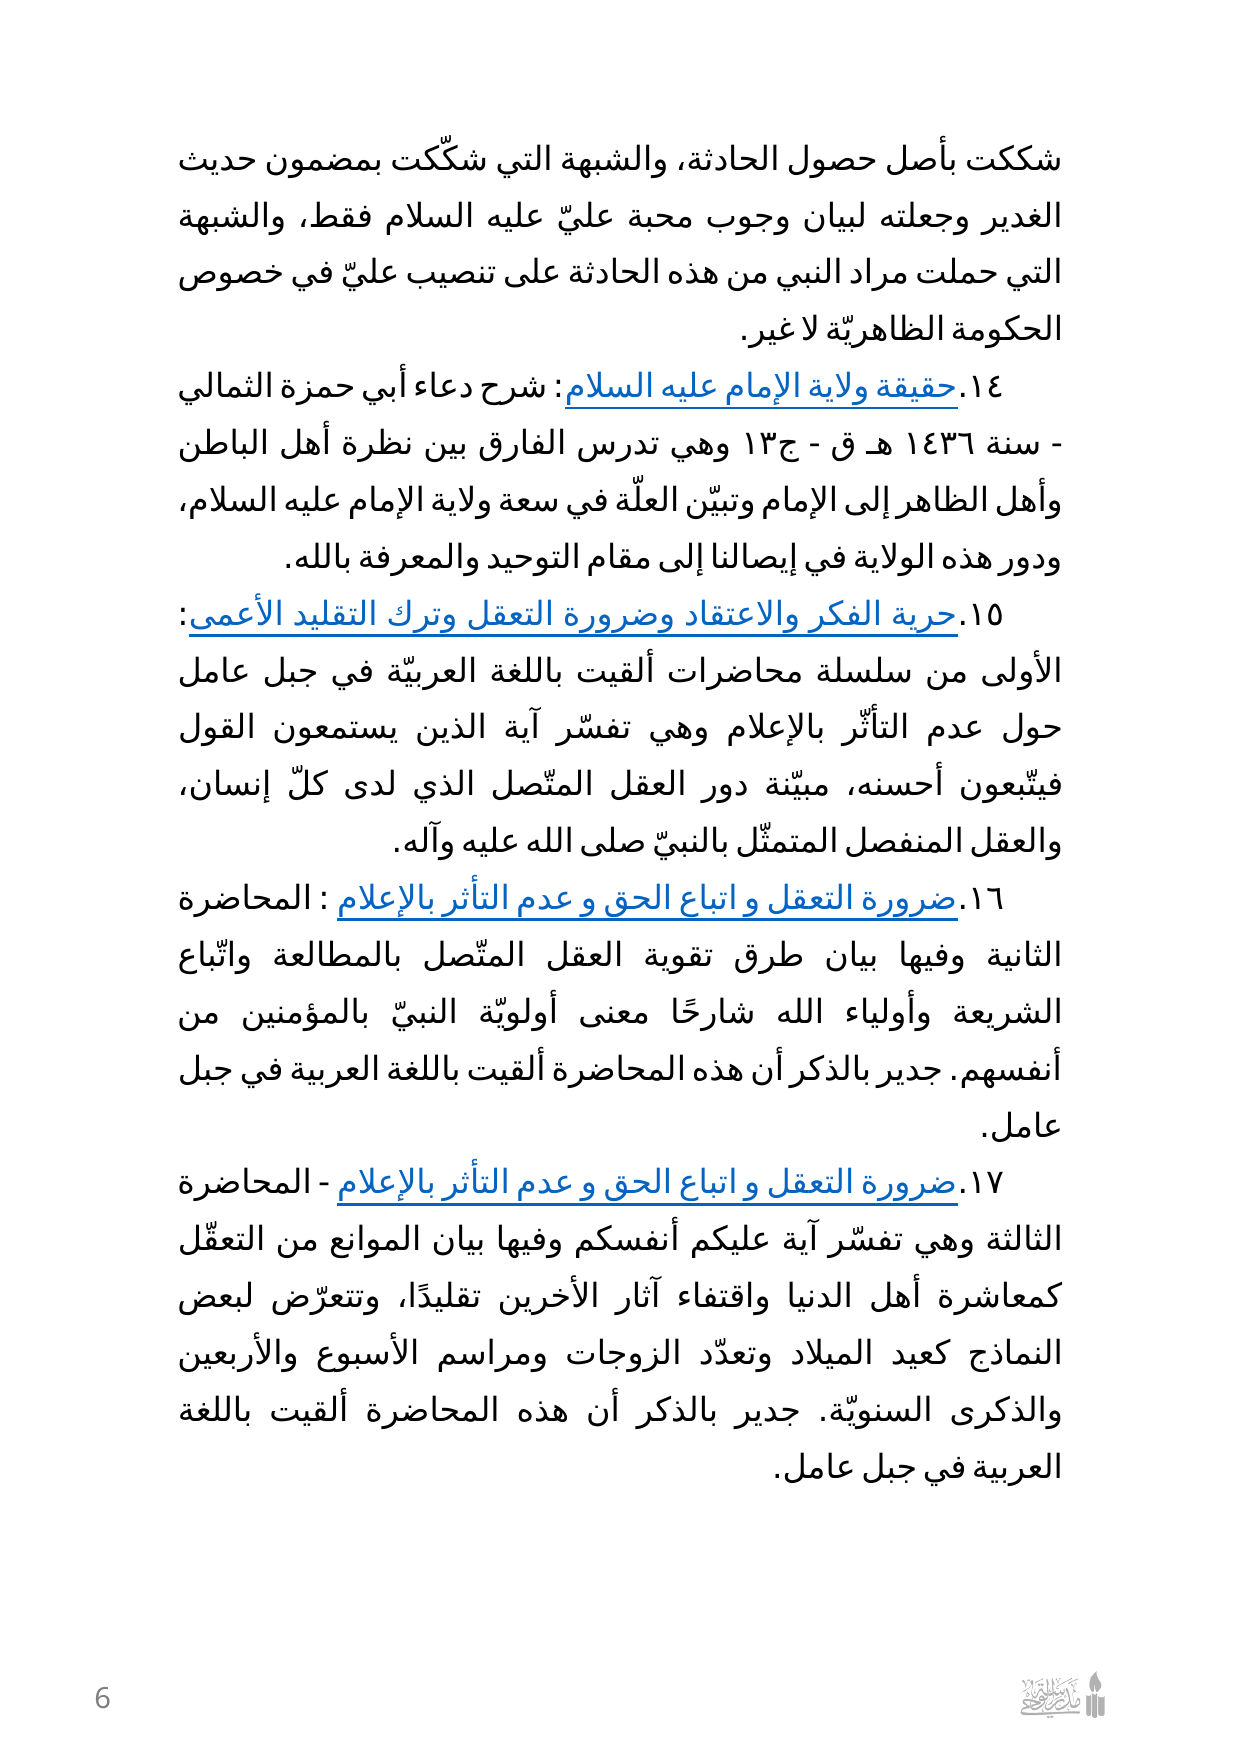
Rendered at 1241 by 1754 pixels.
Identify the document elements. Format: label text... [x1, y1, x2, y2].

picture [1020, 1671, 1105, 1718]
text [177, 136, 1063, 363]
text ۱٦.ضرورة التعقل و اتباع الحق و عدم التأثر بالإعلام : المحاضرة الثانية وفيها بيان طرق تقوية العقل المتّصل بالمطالعة واتّباع الشريعة وأولياء الله شارحًا معنى أولويّة النبيّ بالمؤمنين من أنفسهم. جدير بالذكر أن هذه المحاضرة ألقيت باللغة العربية في جبل عامل. [177, 875, 1063, 1159]
text ۱٤.حقيقة ولاية الإمام عليه السلام: شرح دعاء أبي حمزة الثمالي - سنة ۱٤٣٦ هـ ق - ج۱٣ وهي تدرس الفارق بين نظرة أهل الباطن وأهل الظاهر إلى الإمام وتبيّن العلّة في سعة ولاية الإمام عليه السلام، ودور هذه الولاية في إيصالنا إلى مقام التوحيد والمعرفة بالله. [177, 363, 1063, 591]
text ۱٥.حرية الفكر والاعتقاد وضرورة التعقل وترك التقليد الأعمى: الأولى من سلسلة محاضرات ألقيت باللغة العربيّة في جبل عامل حول عدم التأثّر بالإعلام وهي تفسّر آية الذين يستمعون القول فيتّبعون أحسنه، مبيّنة دور العقل المتّصل الذي لدى كلّ إنسان، والعقل المنفصل المتمثّل بالنبيّ صلى الله عليه وآله. [177, 591, 1063, 875]
text ۱۷.ضرورة التعقل و اتباع الحق و عدم التأثر بالإعلام - المحاضرة الثالثة وهي تفسّر آية عليكم أنفسكم وفيها بيان الموانع من التعقّل كمعاشرة أهل الدنيا واقتفاء آثار الأخرين تقليدًا، وتتعرّض لبعض النماذج كعيد الميلاد وتعدّد الزوجات ومراسم الأسبوع والأربعين والذكرى السنويّة. جدير بالذكر أن هذه المحاضرة ألقيت باللغة العربية في جبل عامل. [177, 1159, 1063, 1501]
